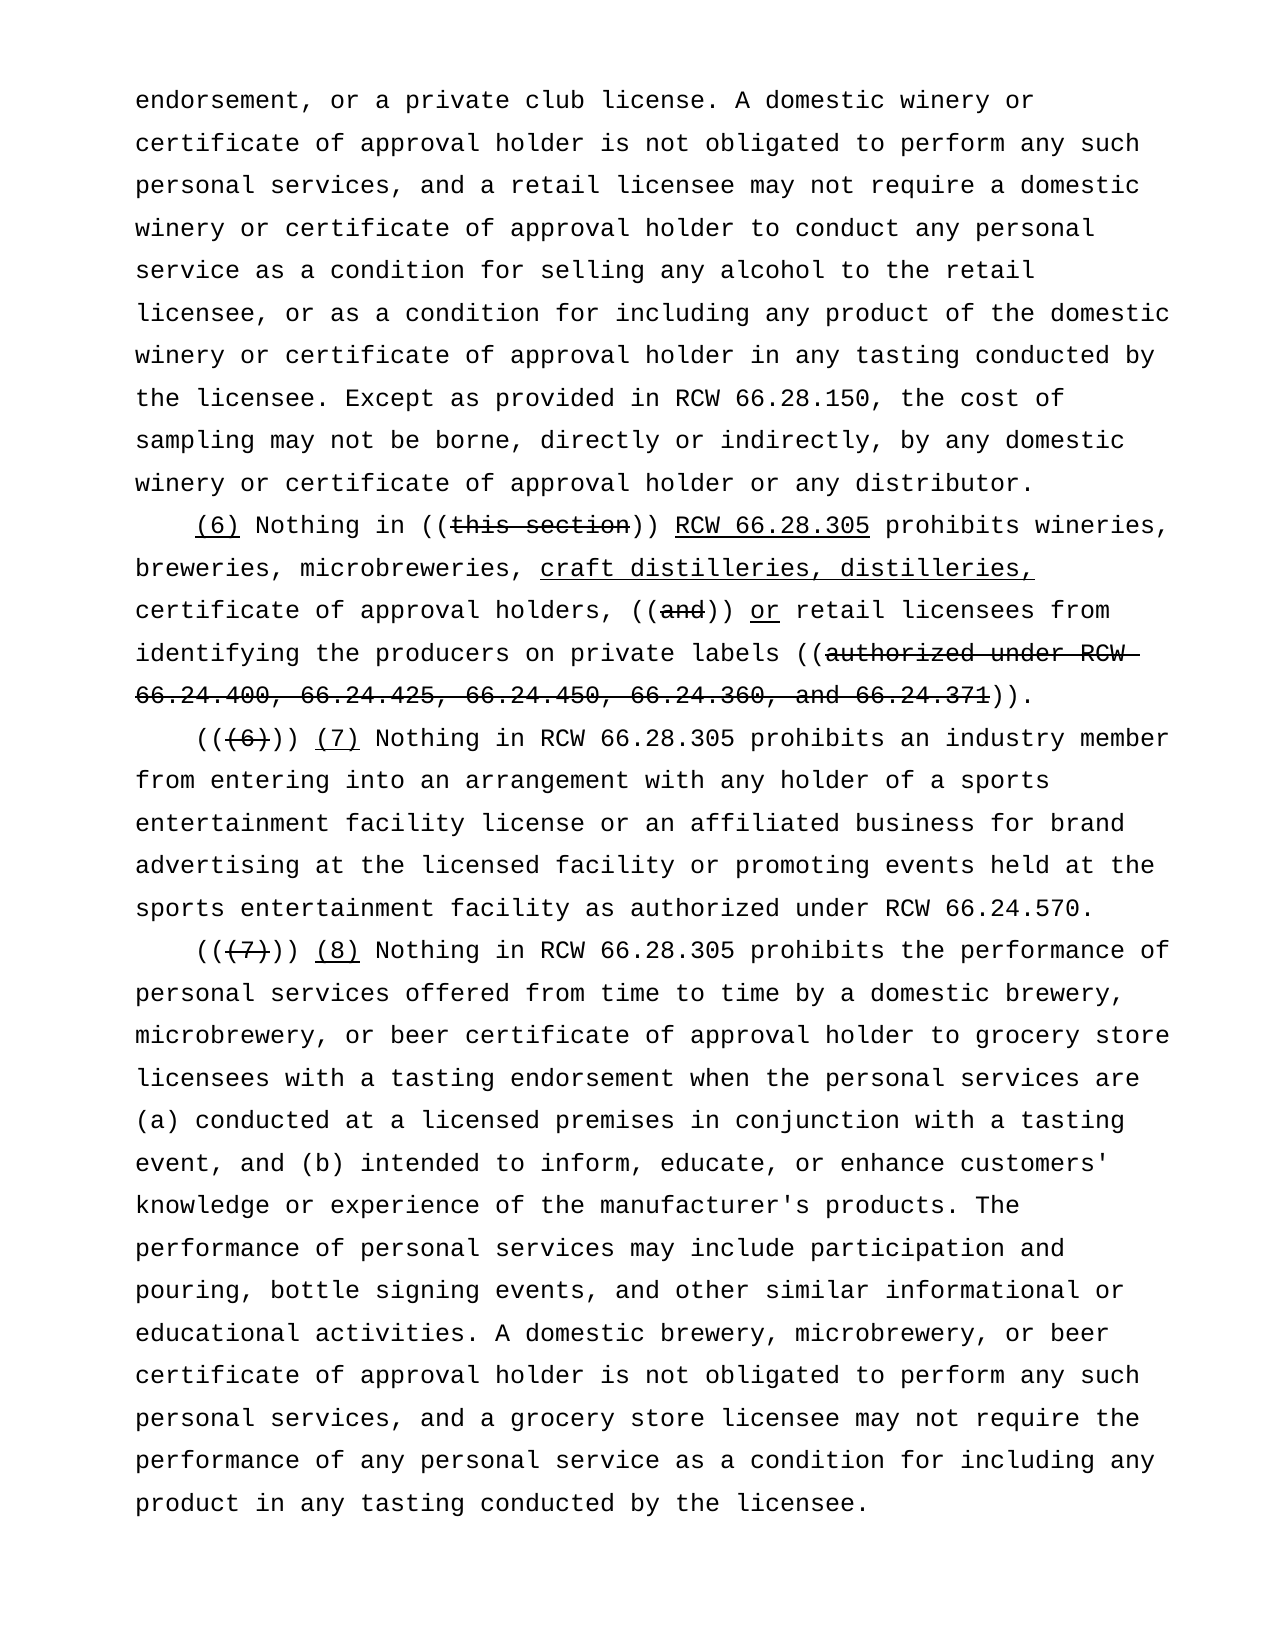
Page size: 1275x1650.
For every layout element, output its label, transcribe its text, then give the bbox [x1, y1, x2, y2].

text (((6))) (7) Nothing in RCW 66.28.305 prohibits an industry member from entering into an arrangement with any holder of a sports entertainment facility license or an affiliated business for brand advertising at the licensed facility or promoting events held at the sports entertainment facility as authorized under RCW 66.24.570. [135, 712, 1170, 925]
text (((7))) (8) Nothing in RCW 66.28.305 prohibits the performance of personal services offered from time to time by a domestic brewery, microbrewery, or beer certificate of approval holder to grocery store licensees with a tasting endorsement when the personal services are (a) conducted at a licensed premises in conjunction with a tasting event, and (b) intended to inform, educate, or enhance customers' knowledge or experience of the manufacturer's products. The performance of personal services may include participation and pouring, bottle signing events, and other similar informational or educational activities. A domestic brewery, microbrewery, or beer certificate of approval holder is not obligated to perform any such personal services, and a grocery store licensee may not require the performance of any personal service as a condition for including any product in any tasting conducted by the licensee. [135, 925, 1170, 1520]
text (6) Nothing in ((this section)) RCW 66.28.305 prohibits wineries, breweries, microbreweries, craft distilleries, distilleries, certificate of approval holders, ((and)) or retail licensees from identifying the producers on private labels ((authorized under RCW 66.24.400, 66.24.425, 66.24.450, 66.24.360, and 66.24.371)). [135, 500, 1170, 712]
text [135, 75, 1170, 500]
